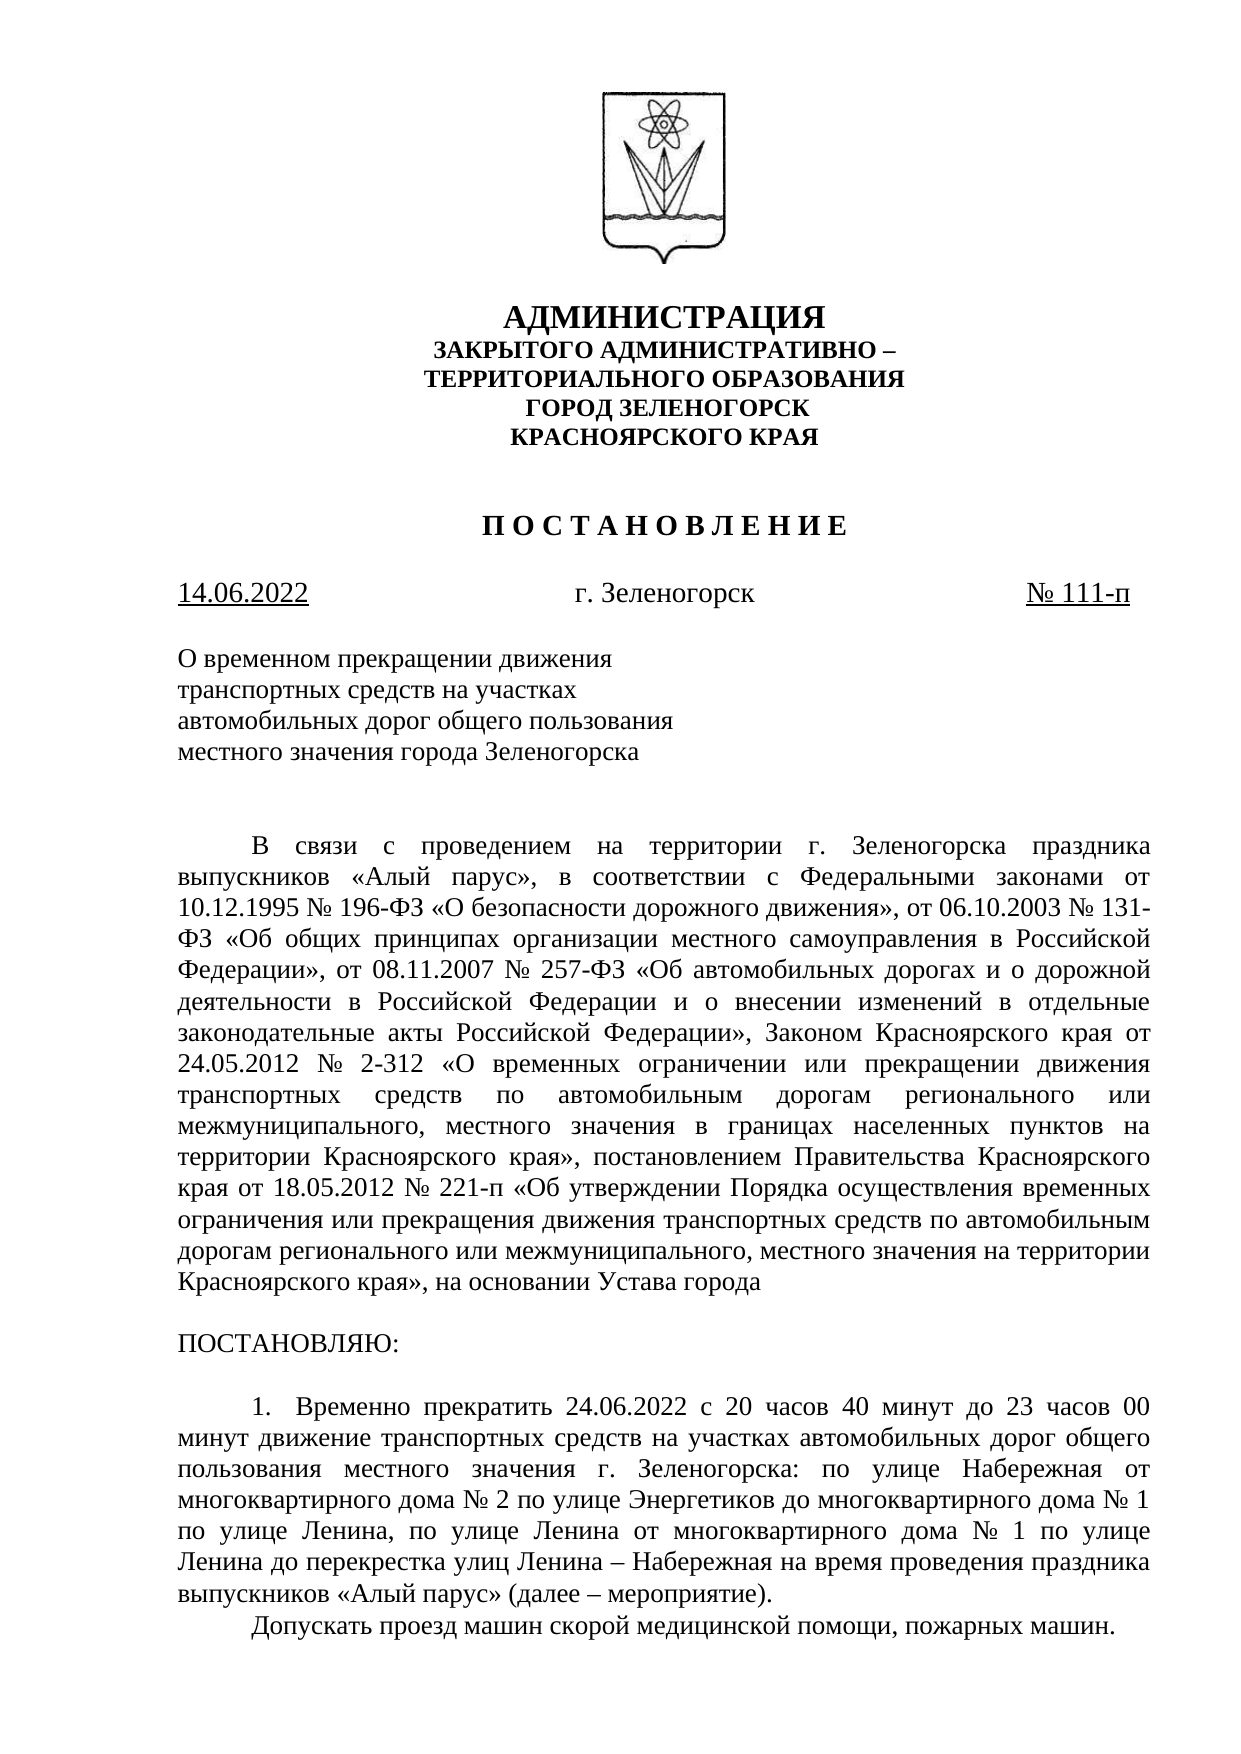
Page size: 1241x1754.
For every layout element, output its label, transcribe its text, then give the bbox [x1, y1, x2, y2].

text ГОРОД ЗЕЛЕНОГОРСК [177, 393, 1152, 422]
text 14.06.2022 г. Зеленогорск № 111-п [177, 575, 1152, 608]
text О временном прекращении движения транспортных средств на участках [177, 642, 738, 704]
text автомобильных дорог общего пользования [177, 704, 738, 736]
text П О С Т А Н О В Л Е Н И Е [177, 508, 1152, 541]
text АДМИНИСТРАЦИЯ [177, 297, 1152, 335]
text В связи с проведением на территории г. Зеленогорска праздника выпускников «Алый парус», в соответствии с Федеральными законами от 10.12.1995 № 196-ФЗ «О безопасности дорожного движения», от 06.10.2003 № 131-ФЗ «Об общих принципах организации местного самоуправления в Российской Федерации», от 08.11.2007 № 257-ФЗ «Об автомобильных дорогах и о дорожной деятельности в Российской Федерации и о внесении изменений в отдельные законодательные акты Российской Федерации», Законом Красноярского края от 24.05.2012 № 2-312 «О временных ограничении или прекращении движения транспортных средств по автомобильным дорогам регионального или межмуниципального, местного значения в границах населенных пунктов на территории Красноярского края», постановлением Правительства Красноярского края от 18.05.2012 № 221-п «Об утверждении Порядка осуществления временных ограничения или прекращения движения транспортных средств по автомобильным дорогам регионального или межмуниципального, местного значения на территории Красноярского края», на основании Устава города [177, 829, 1152, 1296]
list Временно прекратить 24.06.2022 с 20 часов 40 минут до 23 часов 00 минут движение транспортных средств на участках автомобильных дорог общего пользования местного значения г. Зеленогорска: по улице Набережная от многоквартирного дома № 2 по улице Энергетиков до многоквартирного дома № 1 по улице Ленина, по улице Ленина от многоквартирного дома № 1 по улице Ленина до перекрестка улиц Ленина – Набережная на время проведения праздника выпускников «Алый парус» (далее – мероприятие). [177, 1389, 1152, 1609]
list Допускать проезд машин скорой медицинской помощи, пожарных машин. [177, 1609, 1152, 1641]
text КРАСНОЯРСКОГО КРАЯ [177, 422, 1152, 450]
text ПОСТАНОВЛЯЮ: [177, 1327, 1152, 1358]
text ТЕРРИТОРИАЛЬНОГО ОБРАЗОВАНИЯ [177, 364, 1152, 393]
text ЗАКРЫТОГО АДМИНИСТРАТИВНО – [177, 335, 1152, 364]
text местного значения города Зеленогорска [177, 736, 738, 767]
picture [602, 92, 727, 264]
